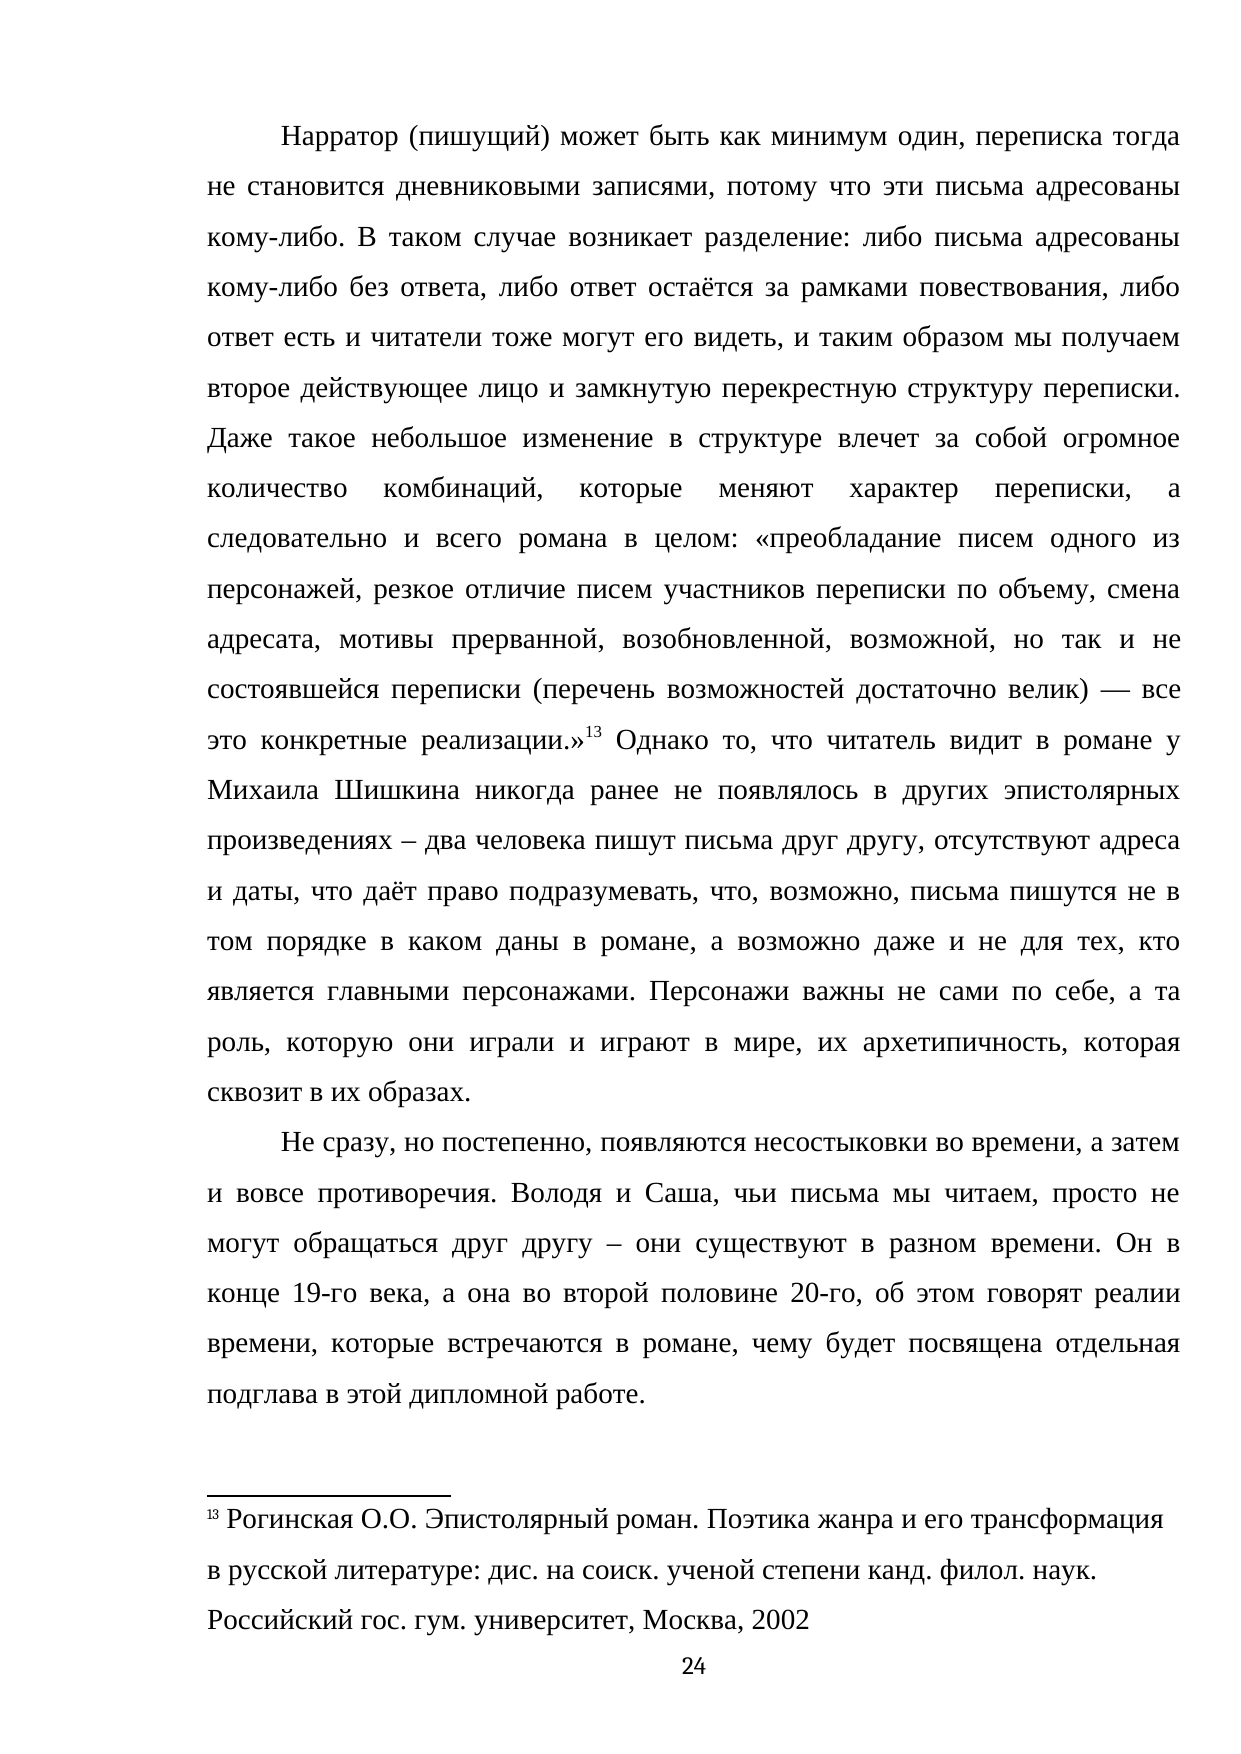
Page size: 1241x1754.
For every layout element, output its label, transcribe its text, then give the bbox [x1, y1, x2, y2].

text Нарратор (пишущий) может быть как минимум один, переписка тогда не становится дневниковыми записями, потому что эти письма адресованы кому-либо. В таком случае возникает разделение: либо письма адресованы кому-либо без ответа, либо ответ остаётся за рамками повествования, либо ответ есть и читатели тоже могут его видеть, и таким образом мы получаем второе действующее лицо и замкнутую перекрестную структуру переписки. Даже такое небольшое изменение в структуре влечет за собой огромное количество комбинаций, которые меняют характер переписки, а следовательно и всего романа в целом: «преобладание писем одного из персонажей, резкое отличие писем участников переписки по объему, смена адресата, мотивы прерванной, возобновленной, возможной, но так и не состоявшейся переписки (перечень возможностей достаточно велик) — все это конкретные реализации.» Однако то, что читатель видит в романе у Михаила Шишкина никогда ранее не появлялось в других эпистолярных произведениях – два человека пишут письма друг другу, отсутствуют адреса и даты, что даёт право подразумевать, что, возможно, письма пишутся не в том порядке в каком даны в романе, а возможно даже и не для тех, кто является главными персонажами. Персонажи важны не сами по себе, а та роль, которую они играли и играют в мире, их архетипичность, которая сквозит в их образах. [207, 118, 1181, 1108]
text Не сразу, но постепенно, появляются несостыковки во времени, а затем и вовсе противоречия. Володя и Саша, чьи письма мы читаем, просто не могут обращаться друг другу – они существуют в разном времени. Он в конце 19-го века, а она во второй половине 20-го, об этом говорят реалии времени, которые встречаются в романе, чему будет посвящена отдельная подглава в этой дипломной работе. [207, 1124, 1181, 1409]
